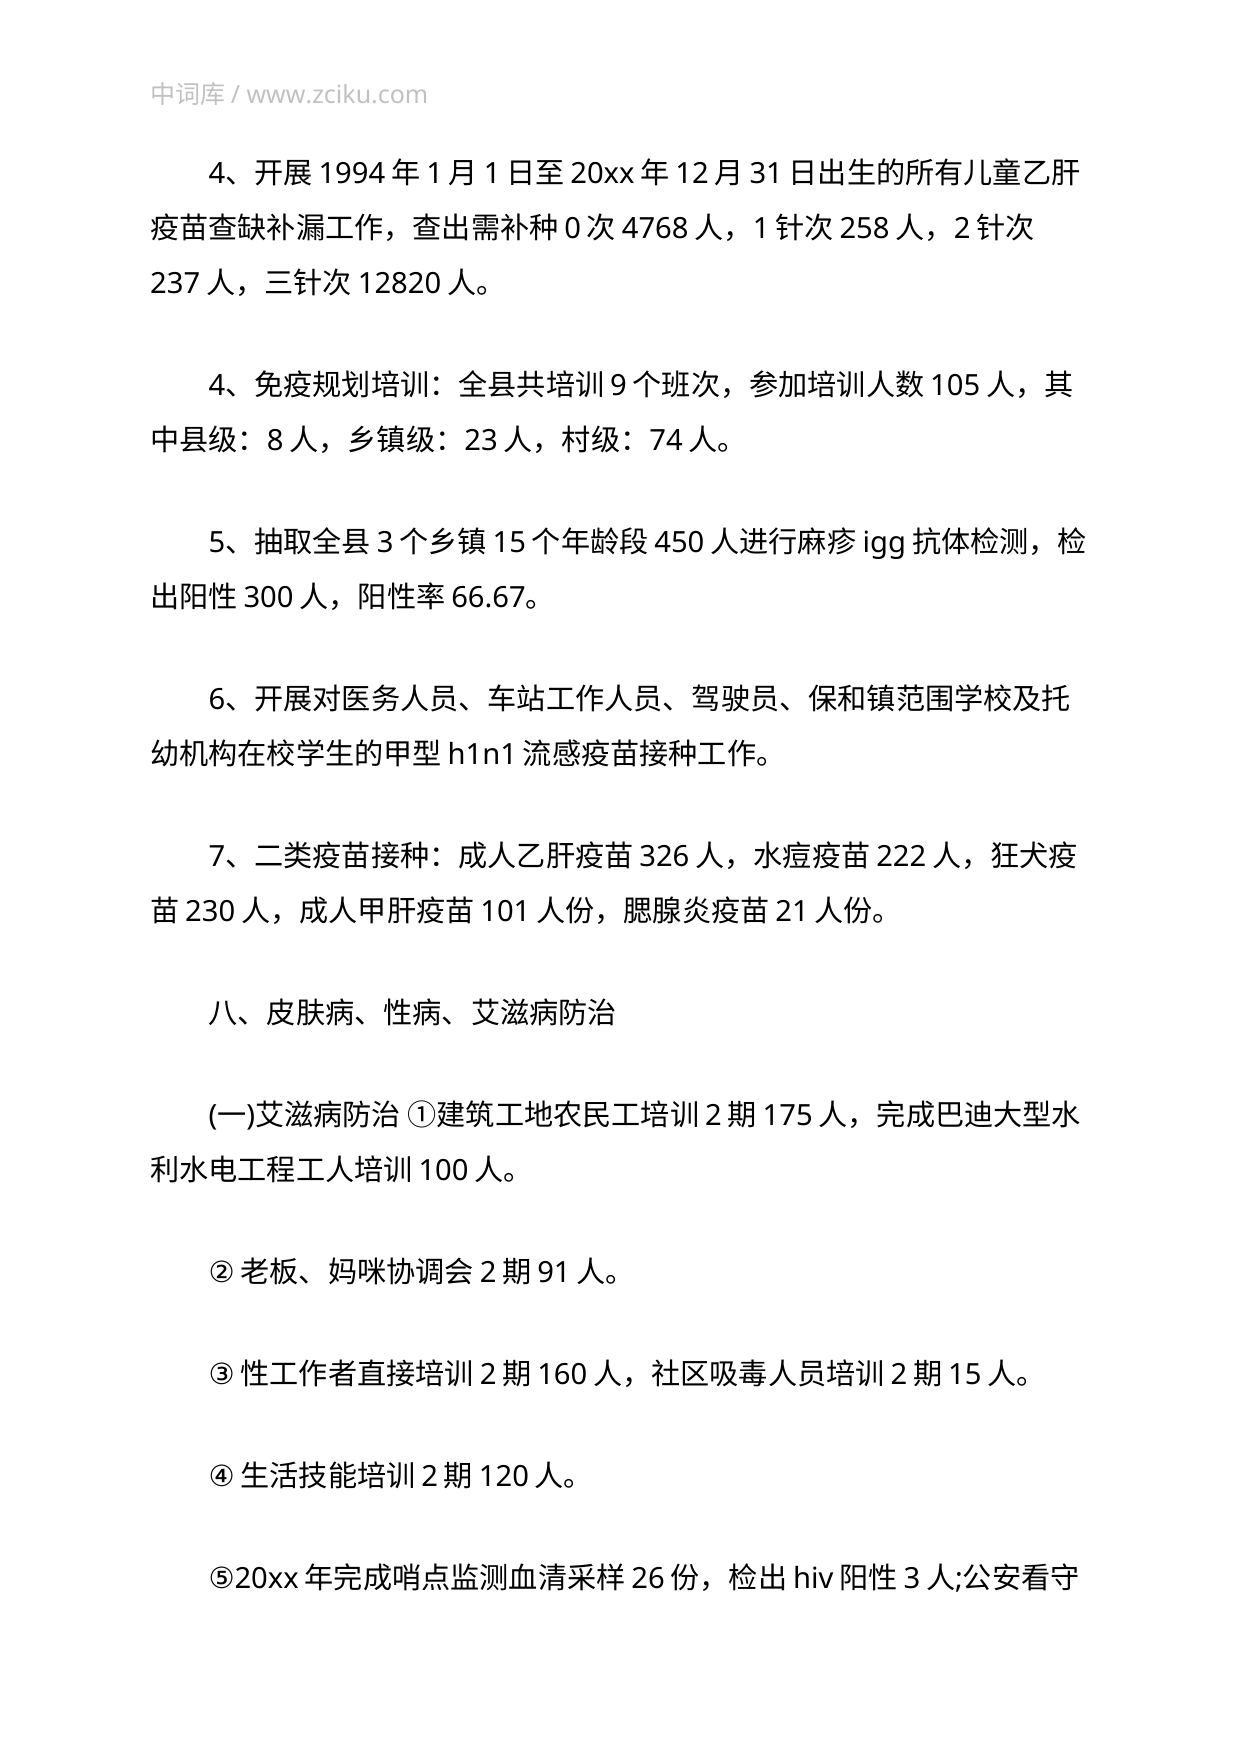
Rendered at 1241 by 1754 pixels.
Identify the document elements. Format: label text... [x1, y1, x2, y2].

text 4、开展1994年1月1日至20xx年12月31日出生的所有儿童乙肝疫苗查缺补漏工作，查出需补种0次4768人，1针次258人，2针次237人，三针次12820人。 [150, 150, 1090, 302]
text 八、皮肤病、性病、艾滋病防治 [150, 990, 1090, 1032]
text 7、二类疫苗接种：成人乙肝疫苗326人，水痘疫苗222人，狂犬疫苗230人，成人甲肝疫苗101人份，腮腺炎疫苗21人份。 [150, 833, 1090, 930]
text ②老板、妈咪协调会2期91人。 [150, 1249, 1090, 1291]
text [150, 1554, 1090, 1597]
text 5、抽取全县3个乡镇15个年龄段450人进行麻疹 igg抗体检测，检出阳性300人，阳性率66.67。 [150, 519, 1090, 616]
text ④生活技能培训2期120人。 [150, 1453, 1090, 1495]
text 6、开展对医务人员、车站工作人员、驾驶员、保和镇范围学校及托幼机构在校学生的甲型h1n1流感疫苗接种工作。 [150, 676, 1090, 773]
text ③性工作者直接培训2期160人，社区吸毒人员培训2期15人。 [150, 1351, 1090, 1393]
text 4、免疫规划培训：全县共培训9个班次，参加培训人数105人，其中县级：8人，乡镇级：23人，村级：74人。 [150, 362, 1090, 459]
text (一)艾滋病防治 ①建筑工地农民工培训2期175人，完成巴迪大型水利水电工程工人培训100人。 [150, 1092, 1090, 1189]
